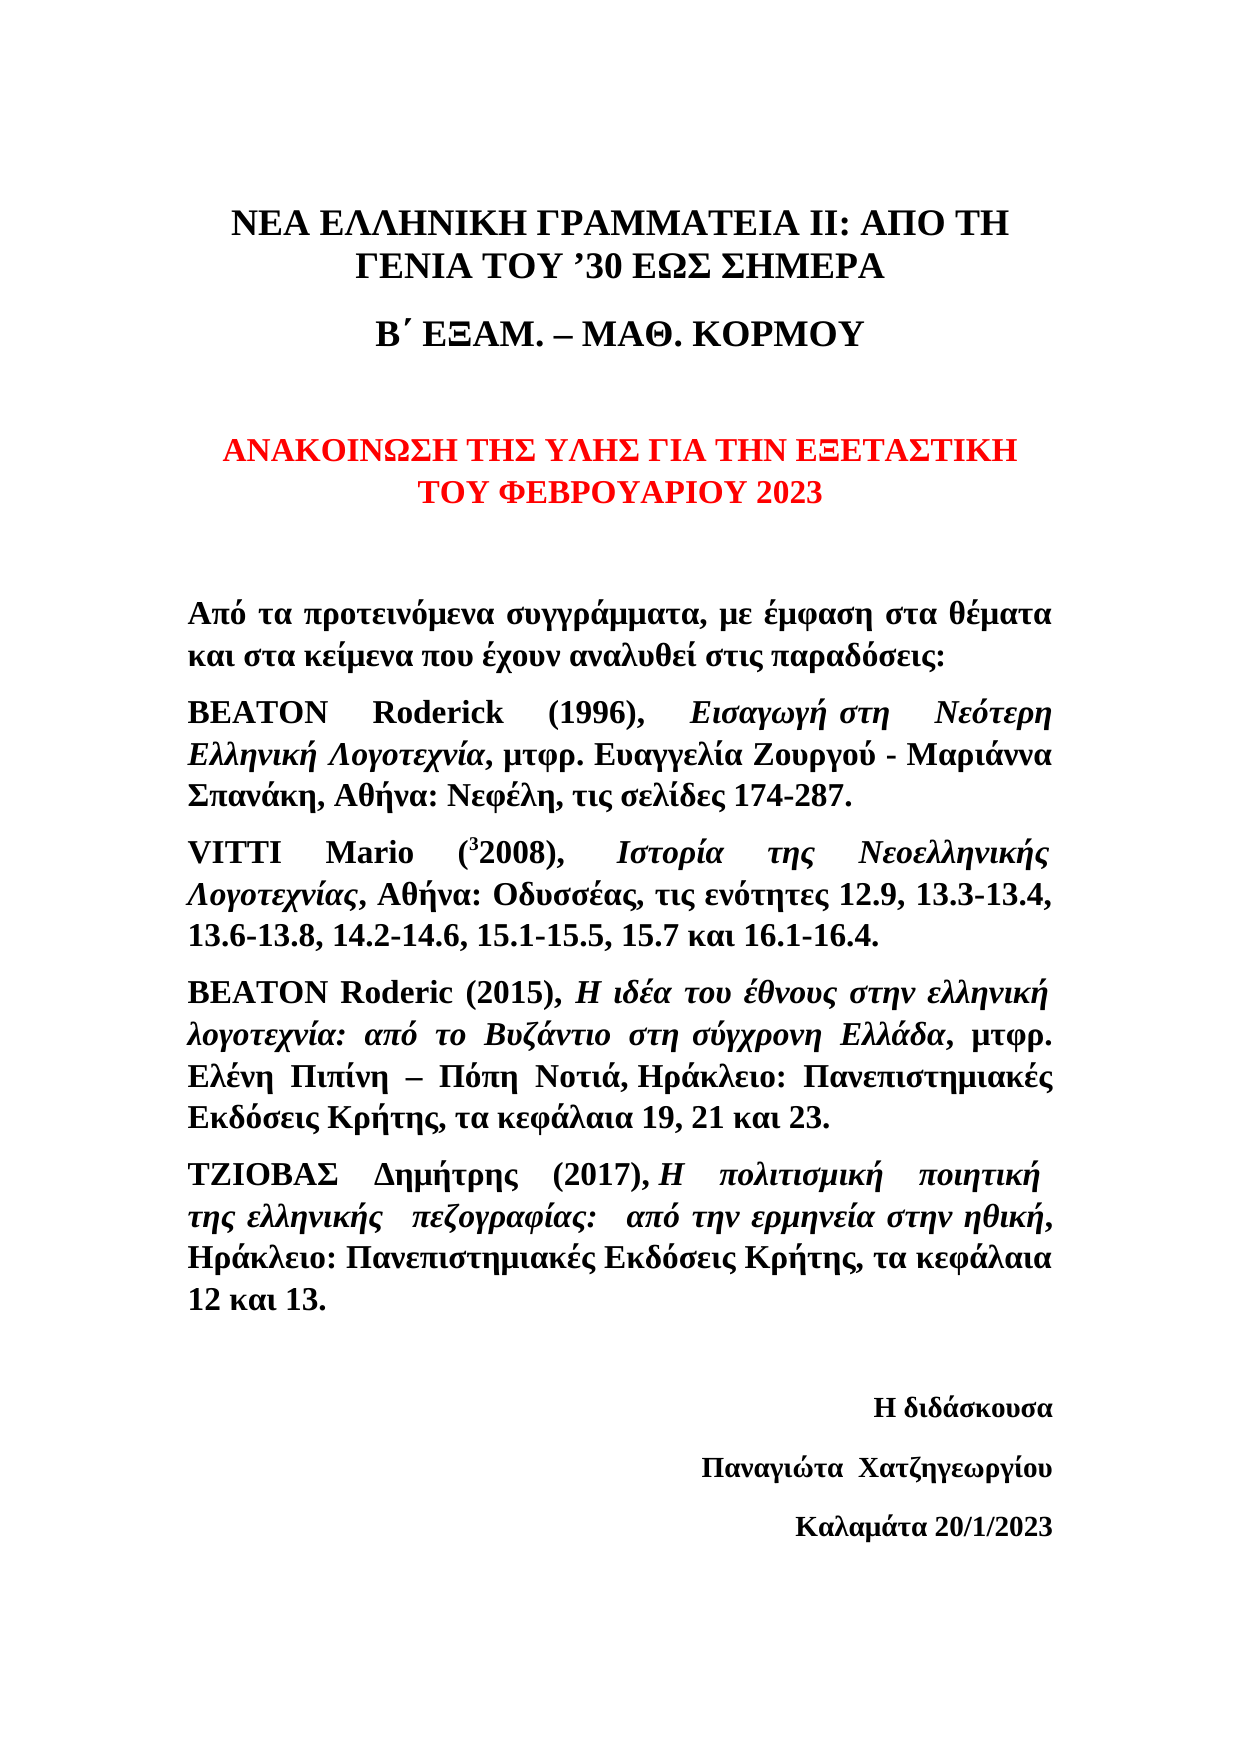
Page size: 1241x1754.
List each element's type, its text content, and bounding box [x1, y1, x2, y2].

text Η διδάσκουσα [187, 1391, 1053, 1424]
text Παναγιώτα Χατζηγεωργίου [187, 1450, 1053, 1483]
text VΙΤΤΙ Mario (32008), Ιστορία της Νεοελληνικής Λογοτεχνίας, Αθήνα: Οδυσσέας, τις ενότητες 12.9, 13.3-13.4, 13.6-13.8, 14.2-14.6, 15.1-15.5, 15.7 και 16.1-16.4. [187, 829, 1053, 954]
text Β΄ ΕΞΑΜ. – ΜΑΘ. ΚΟΡΜΟΥ [187, 311, 1053, 354]
text Από τα προτεινόμενα συγγράμματα, με έμφαση στα θέματα και στα κείμενα που έχουν αναλυθεί στις παραδόσεις: [187, 590, 1053, 673]
text ΤΖΙΟΒΑΣ Δημήτρης (2017), Η πολιτισμική ποιητική της ελληνικής πεζογραφίας: από την ερμηνεία στην ηθική, Ηράκλειο: Πανεπιστημιακές Εκδόσεις Κρήτης, τα κεφάλαια 12 και 13. [187, 1151, 1053, 1318]
text Καλαμάτα 20/1/2023 [187, 1509, 1053, 1543]
text ΑΝΑΚΟΙΝΩΣΗ ΤΗΣ ΥΛΗΣ ΓΙΑ ΤΗΝ ΕΞΕΤΑΣΤΙΚΗ ΤΟΥ ΦΕΒΡΟΥΑΡΙΟΥ 2023 [187, 427, 1053, 510]
text ΒEATON Roderick (1996), Εισαγωγή στη Νεότερη Ελληνική Λογοτεχνία, μτφρ. Ευαγγελία Ζουργού - Μαριάννα Σπανάκη, Αθήνα: Νεφέλη, τις σελίδες 174-287. [187, 689, 1053, 814]
subtitle ΝΕΑ ΕΛΛΗΝΙΚΗ ΓΡΑΜΜΑΤΕΙΑ ΙΙ: ΑΠΟ ΤΗ ΓΕΝΙΑ ΤΟΥ ’30 ΕΩΣ ΣΗΜΕΡΑ [187, 200, 1053, 286]
text BΕΑΤΟΝ Roderic (2015), Η ιδέα του έθνους στην ελληνική λογοτεχνία: από το Βυζάντιο στη σύγχρονη Ελλάδα, μτφρ. Ελένη Πιπίνη – Πόπη Νοτιά, Ηράκλειο: Πανεπιστημιακές Εκδόσεις Κρήτης, τα κεφάλαια 19, 21 και 23. [187, 969, 1053, 1136]
